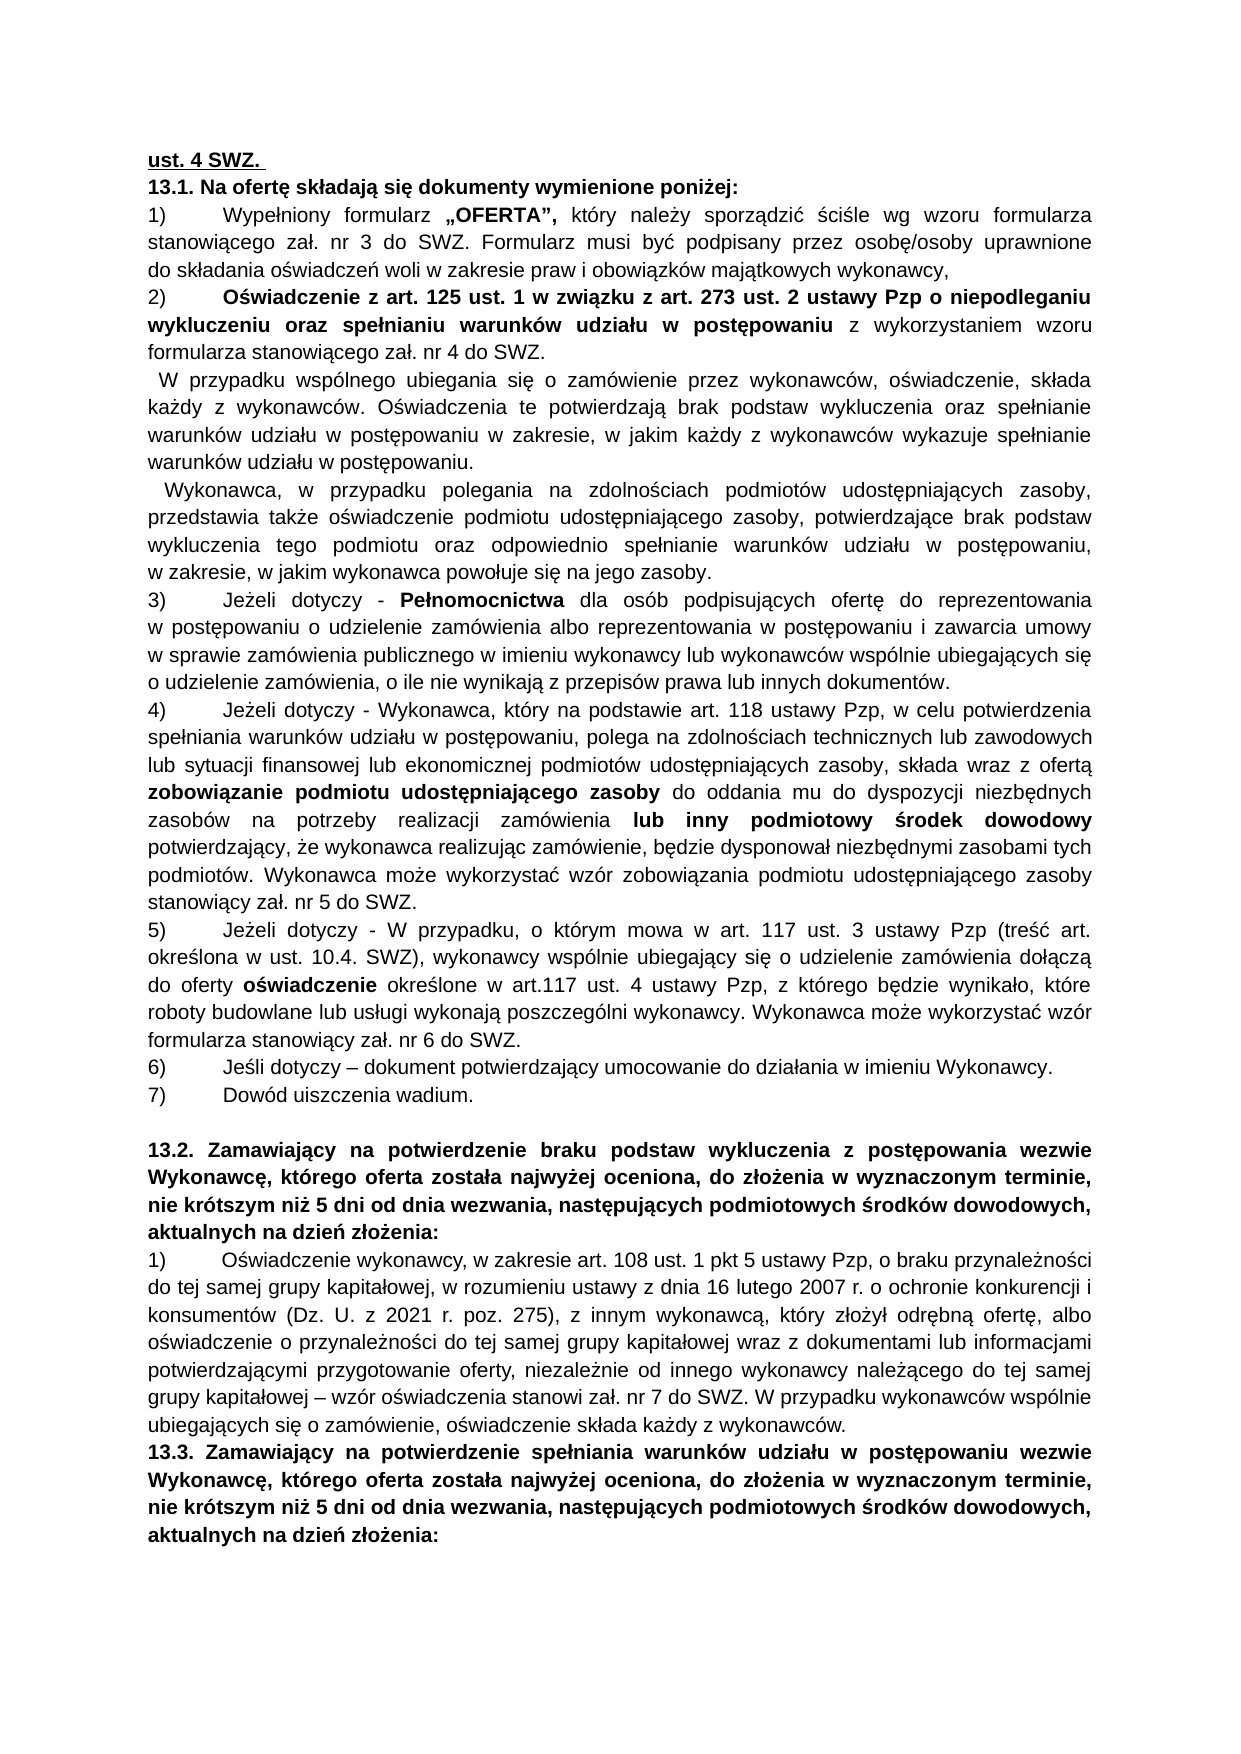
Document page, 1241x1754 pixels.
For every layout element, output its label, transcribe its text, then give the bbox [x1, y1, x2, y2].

text 13.2. Zamawiający na potwierdzenie braku podstaw wykluczenia z postępowania wezwie Wykonawcę, którego oferta została najwyżej oceniona, do złożenia w wyznaczonym terminie, nie krótszym niż 5 dni od dnia wezwania, następujących podmiotowych środków dowodowych, aktualnych na dzień złożenia: [148, 1138, 1093, 1244]
list Oświadczenie wykonawcy, w zakresie art. 108 ust. 1 pkt 5 ustawy Pzp, o braku przynależności do tej samej grupy kapitałowej, w rozumieniu ustawy z dnia 16 lutego 2007 r. o ochronie konkurencji i konsumentów (Dz. U. z 2021 r. poz. 275), z innym wykonawcą, który złożył odrębną ofertę, albo oświadczenie o przynależności do tej samej grupy kapitałowej wraz z dokumentami lub informacjami potwierdzającymi przygotowanie oferty, niezależnie od innego wykonawcy należącego do tej samej grupy kapitałowej – wzór oświadczenia stanowi zał. nr 7 do SWZ. W przypadku wykonawców wspólnie ubiegających się o zamówienie, oświadczenie składa każdy z wykonawców. [148, 1248, 1093, 1437]
text 13.1. Na ofertę składają się dokumenty wymienione poniżej: [148, 175, 1093, 199]
text W przypadku wspólnego ubiegania się o zamówienie przez wykonawców, oświadczenie, składa każdy z wykonawców. Oświadczenia te potwierdzają brak podstaw wykluczenia oraz spełnianie warunków udziału w postępowaniu w zakresie, w jakim każdy z wykonawców wykazuje spełnianie warunków udziału w postępowaniu. [148, 368, 1093, 474]
list Jeżeli dotyczy - W przypadku, o którym mowa w art. 117 ust. 3 ustawy Pzp (treść art. określona w ust. 10.4. SWZ), wykonawcy wspólnie ubiegający się o udzielenie zamówienia dołączą do oferty oświadczenie określone w art.117 ust. 4 ustawy Pzp, z którego będzie wynikało, które roboty budowlane lub usługi wykonają poszczególni wykonawcy. Wykonawca może wykorzystać wzór formularza stanowiący zał. nr 6 do SWZ. [148, 918, 1093, 1052]
list Dowód uiszczenia wadium. [148, 1083, 1093, 1107]
list Oświadczenie z art. 125 ust. 1 w związku z art. 273 ust. 2 ustawy Pzp o niepodleganiu wykluczeniu oraz spełnianiu warunków udziału w postępowaniu z wykorzystaniem wzoru formularza stanowiącego zał. nr 4 do SWZ. [148, 285, 1093, 364]
list Wypełniony formularz „OFERTA”, który należy sporządzić ściśle wg wzoru formularza stanowiącego zał. nr 3 do SWZ. Formularz musi być podpisany przez osobę/osoby uprawnione do składania oświadczeń woli w zakresie praw i obowiązków majątkowych wykonawcy, [148, 203, 1093, 282]
list Jeśli dotyczy – dokument potwierdzający umocowanie do działania w imieniu Wykonawcy. [148, 1055, 1093, 1079]
text 13.3. Zamawiający na potwierdzenie spełniania warunków udziału w postępowaniu wezwie Wykonawcę, którego oferta została najwyżej oceniona, do złożenia w wyznaczonym terminie, nie krótszym niż 5 dni od dnia wezwania, następujących podmiotowych środków dowodowych, aktualnych na dzień złożenia: [148, 1440, 1093, 1547]
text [148, 148, 1093, 172]
list Jeżeli dotyczy - Wykonawca, który na podstawie art. 118 ustawy Pzp, w celu potwierdzenia spełniania warunków udziału w postępowaniu, polega na zdolnościach technicznych lub zawodowych lub sytuacji finansowej lub ekonomicznej podmiotów udostępniających zasoby, składa wraz z ofertą zobowiązanie podmiotu udostępniającego zasoby do oddania mu do dyspozycji niezbędnych zasobów na potrzeby realizacji zamówienia lub inny podmiotowy środek dowodowy potwierdzający, że wykonawca realizując zamówienie, będzie dysponował niezbędnymi zasobami tych podmiotów. Wykonawca może wykorzystać wzór zobowiązania podmiotu udostępniającego zasoby stanowiący zał. nr 5 do SWZ. [148, 698, 1093, 914]
list Jeżeli dotyczy - Pełnomocnictwa dla osób podpisujących ofertę do reprezentowania w postępowaniu o udzielenie zamówienia albo reprezentowania w postępowaniu i zawarcia umowy w sprawie zamówienia publicznego w imieniu wykonawcy lub wykonawców wspólnie ubiegających się o udzielenie zamówienia, o ile nie wynikają z przepisów prawa lub innych dokumentów. [148, 588, 1093, 694]
text Wykonawca, w przypadku polegania na zdolnościach podmiotów udostępniających zasoby, przedstawia także oświadczenie podmiotu udostępniającego zasoby, potwierdzające brak podstaw wykluczenia tego podmiotu oraz odpowiednio spełnianie warunków udziału w postępowaniu, w zakresie, w jakim wykonawca powołuje się na jego zasoby. [148, 478, 1093, 584]
